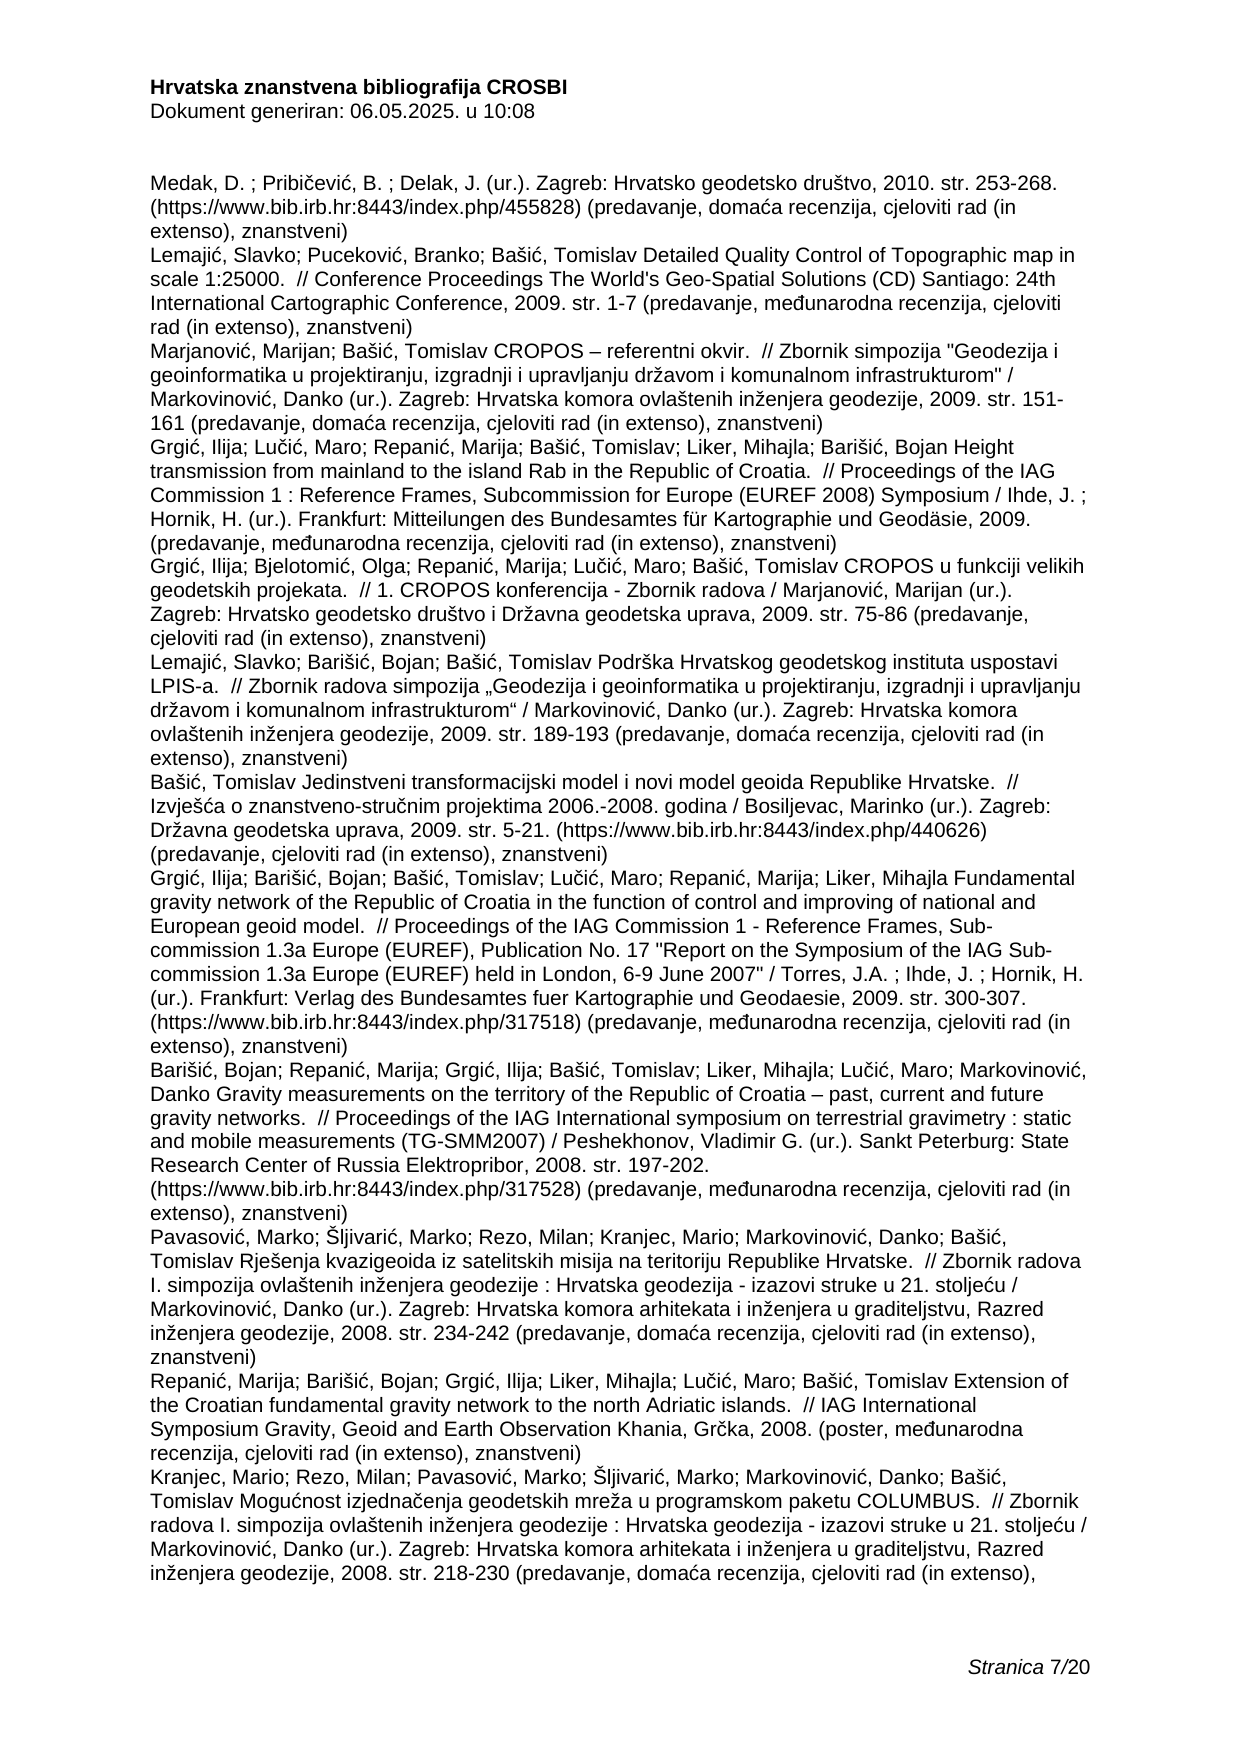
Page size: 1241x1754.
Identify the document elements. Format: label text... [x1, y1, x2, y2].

text Grgić, Ilija; Bjelotomić, Olga; Repanić, Marija; Lučić, Maro; Bašić, Tomislav [150, 554, 1090, 650]
text Lemajić, Slavko; Puceković, Branko; Bašić, Tomislav [150, 243, 1090, 339]
text Grgić, Ilija; Lučić, Maro; Repanić, Marija; Bašić, Tomislav; Liker, Mihajla; Barišić, Bojan [150, 434, 1090, 554]
text Barišić, Bojan; Repanić, Marija; Grgić, Ilija; Bašić, Tomislav; Liker, Mihajla; Lučić, Maro; Markovinović, Danko [150, 1057, 1090, 1225]
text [150, 171, 1090, 243]
text Marjanović, Marijan; Bašić, Tomislav [150, 339, 1090, 434]
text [150, 1465, 1090, 1584]
text Pavasović, Marko; Šljivarić, Marko; Rezo, Milan; Kranjec, Mario; Markovinović, Danko; Bašić, Tomislav [150, 1225, 1090, 1369]
text Grgić, Ilija; Barišić, Bojan; Bašić, Tomislav; Lučić, Maro; Repanić, Marija; Liker, Mihajla [150, 866, 1090, 1057]
text Repanić, Marija; Barišić, Bojan; Grgić, Ilija; Liker, Mihajla; Lučić, Maro; Bašić, Tomislav [150, 1369, 1090, 1465]
text Bašić, Tomislav [150, 770, 1090, 866]
text Lemajić, Slavko; Barišić, Bojan; Bašić, Tomislav [150, 650, 1090, 770]
